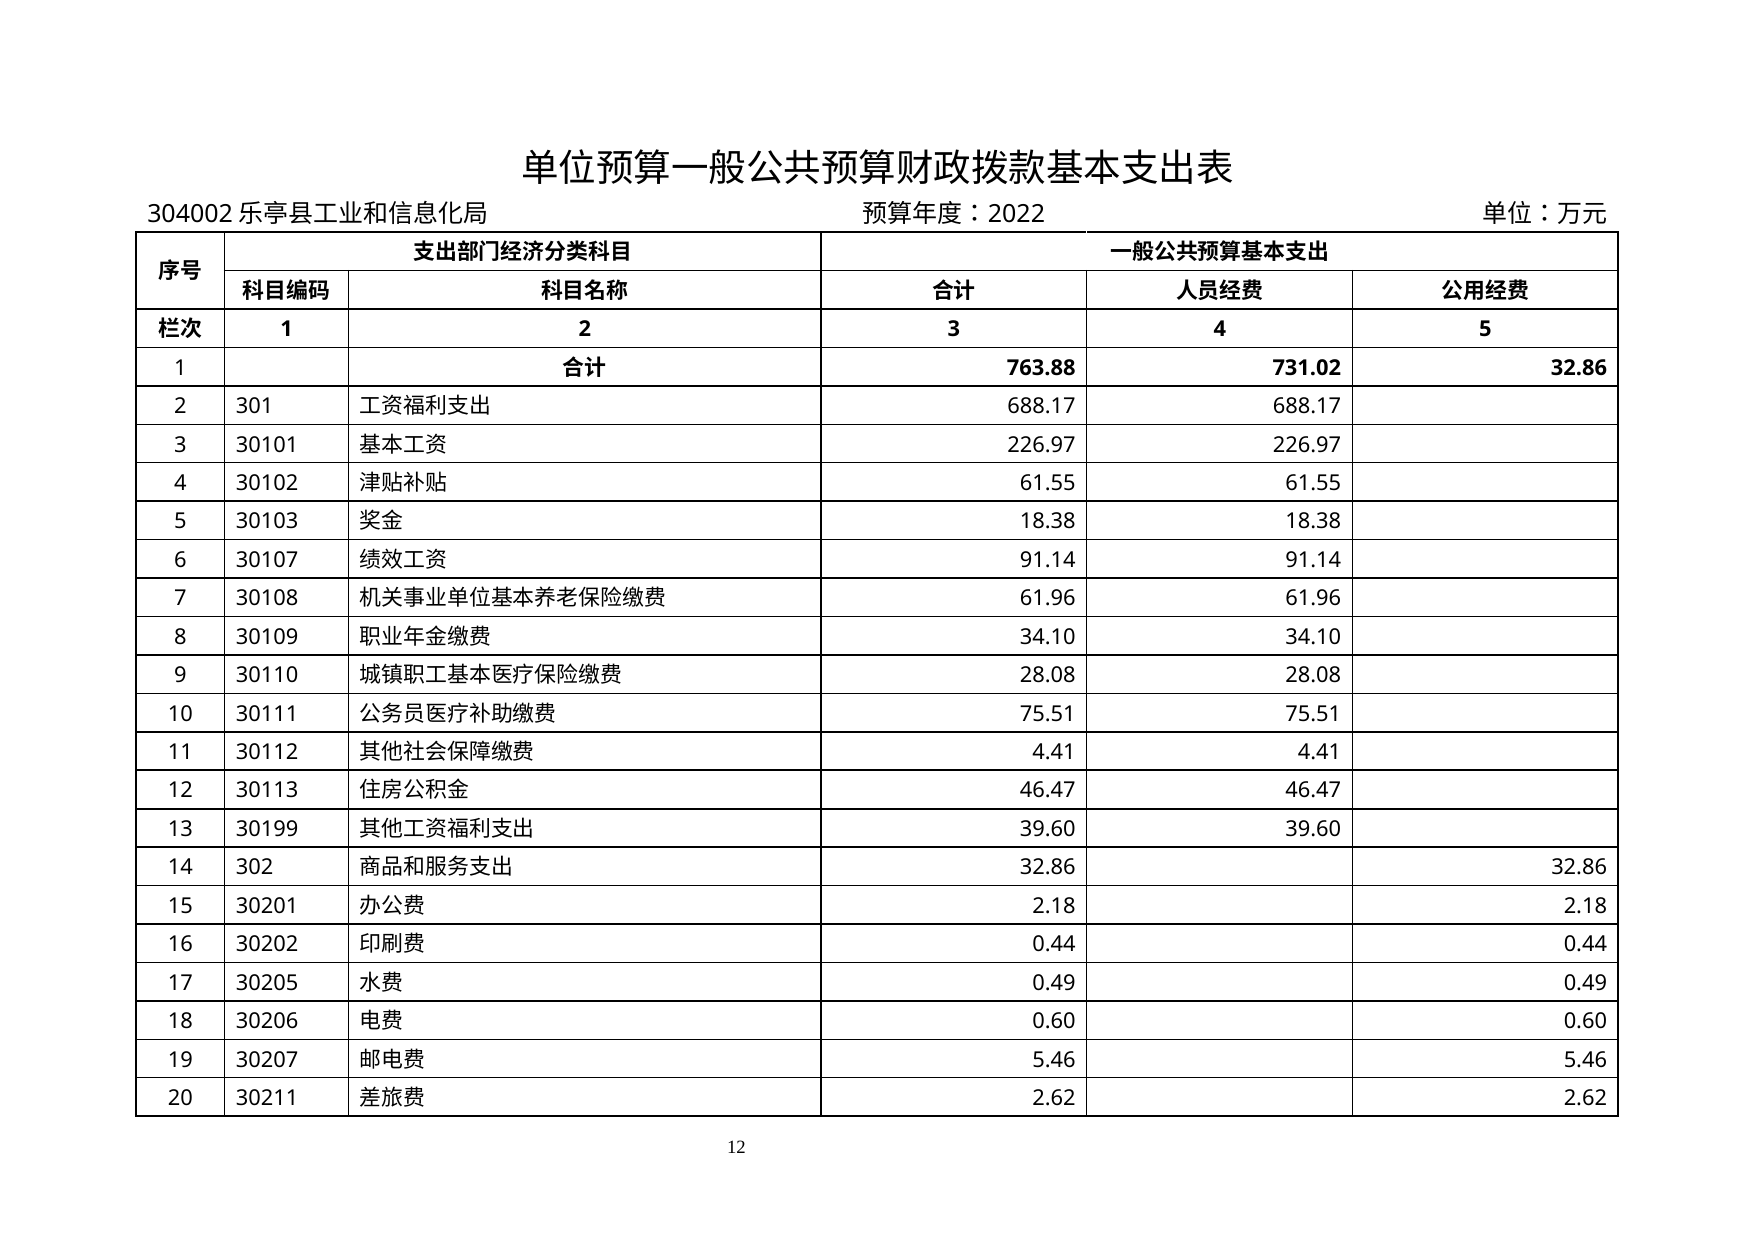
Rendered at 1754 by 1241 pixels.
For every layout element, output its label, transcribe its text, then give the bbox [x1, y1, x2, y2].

table_cell 30102 [225, 463, 348, 500]
table_cell 支出部门经济分类科目 [225, 233, 820, 270]
table_cell 30211 [225, 1078, 348, 1115]
table_header 304002乐亭县工业和信息化局 [137, 195, 820, 231]
table_cell 18 [137, 1002, 224, 1038]
table_cell 32.86 [1353, 848, 1617, 885]
table_cell 32.86 [1353, 348, 1617, 385]
table_cell 30107 [225, 540, 348, 577]
table_cell 16 [137, 925, 224, 962]
table_cell 栏次 [137, 310, 224, 347]
table_cell [1353, 810, 1617, 846]
table_cell 30201 [225, 886, 348, 923]
table_cell 30108 [225, 579, 348, 616]
table_cell 5 [137, 502, 224, 539]
table_cell [1353, 694, 1617, 731]
table_cell 30111 [225, 694, 348, 731]
table_cell 688.17 [822, 387, 1086, 423]
table_cell [1087, 886, 1352, 923]
table_cell 公务员医疗补助缴费 [349, 694, 820, 731]
table_cell 4.41 [1087, 733, 1352, 769]
table_cell 39.60 [1087, 810, 1352, 846]
table_cell 763.88 [822, 348, 1086, 385]
table_cell 3 [822, 310, 1086, 347]
table_cell 工资福利支出 [349, 387, 820, 423]
table_cell [1353, 463, 1617, 500]
table_cell 8 [137, 617, 224, 654]
table_cell 10 [137, 694, 224, 731]
table_cell 2 [349, 310, 820, 347]
table_cell 5.46 [1353, 1040, 1617, 1077]
table_cell 2.62 [1353, 1078, 1617, 1115]
table_cell 0.60 [1353, 1002, 1617, 1038]
table_cell 合计 [822, 271, 1086, 308]
table_cell 30101 [225, 425, 348, 462]
table_cell 印刷费 [349, 925, 820, 962]
table_cell 30202 [225, 925, 348, 962]
table_cell 4 [137, 463, 224, 500]
table_cell [1353, 656, 1617, 692]
table_cell 18.38 [822, 502, 1086, 539]
table_cell 32.86 [822, 848, 1086, 885]
table_cell [1353, 387, 1617, 423]
table_cell 基本工资 [349, 425, 820, 462]
table_cell 科目名称 [349, 271, 820, 308]
table_header 单位：万元 [1087, 195, 1617, 231]
table_cell [1087, 1002, 1352, 1038]
table_cell 其他社会保障缴费 [349, 733, 820, 769]
table_cell 邮电费 [349, 1040, 820, 1077]
table_cell [1353, 733, 1617, 769]
table_cell 34.10 [822, 617, 1086, 654]
table_cell [1087, 925, 1352, 962]
table_cell 30205 [225, 963, 348, 1000]
table_cell 0.44 [1353, 925, 1617, 962]
table_cell 17 [137, 963, 224, 1000]
table_cell 0.60 [822, 1002, 1086, 1038]
table_cell 7 [137, 579, 224, 616]
table_cell 302 [225, 848, 348, 885]
table_cell 75.51 [1087, 694, 1352, 731]
table_cell 18.38 [1087, 502, 1352, 539]
table_cell 13 [137, 810, 224, 846]
table_cell 职业年金缴费 [349, 617, 820, 654]
table_cell 差旅费 [349, 1078, 820, 1115]
table_cell [1087, 1078, 1352, 1115]
table_cell 39.60 [822, 810, 1086, 846]
table_cell [1353, 502, 1617, 539]
table_cell 津贴补贴 [349, 463, 820, 500]
table_cell 91.14 [1087, 540, 1352, 577]
table_cell 226.97 [822, 425, 1086, 462]
table_cell 2 [137, 387, 224, 423]
table_cell 9 [137, 656, 224, 692]
table_cell 30112 [225, 733, 348, 769]
table_cell 688.17 [1087, 387, 1352, 423]
table_cell [1087, 963, 1352, 1000]
table_cell 91.14 [822, 540, 1086, 577]
table_cell 电费 [349, 1002, 820, 1038]
table_cell 6 [137, 540, 224, 577]
table_cell 61.96 [1087, 579, 1352, 616]
table_cell 3 [137, 425, 224, 462]
table_cell [1087, 848, 1352, 885]
table_cell 2.62 [822, 1078, 1086, 1115]
table_cell 一般公共预算基本支出 [822, 233, 1617, 270]
table_cell 城镇职工基本医疗保险缴费 [349, 656, 820, 692]
table_cell 28.08 [822, 656, 1086, 692]
table_cell 34.10 [1087, 617, 1352, 654]
table_cell 30207 [225, 1040, 348, 1077]
table_cell 0.44 [822, 925, 1086, 962]
table_cell 5.46 [822, 1040, 1086, 1077]
table_cell 46.47 [1087, 771, 1352, 808]
table_cell 75.51 [822, 694, 1086, 731]
table_cell 30113 [225, 771, 348, 808]
table_cell 12 [137, 771, 224, 808]
table_cell 19 [137, 1040, 224, 1077]
table_cell 人员经费 [1087, 271, 1352, 308]
table_cell 5 [1353, 310, 1617, 347]
table_cell 商品和服务支出 [349, 848, 820, 885]
table_cell 水费 [349, 963, 820, 1000]
table_cell 序号 [137, 233, 224, 308]
table_cell 61.55 [1087, 463, 1352, 500]
table_cell 办公费 [349, 886, 820, 923]
table_cell 301 [225, 387, 348, 423]
table_cell 住房公积金 [349, 771, 820, 808]
table_cell 30103 [225, 502, 348, 539]
table_cell 科目编码 [225, 271, 348, 308]
table_cell 20 [137, 1078, 224, 1115]
table_cell [225, 348, 348, 385]
table_cell 46.47 [822, 771, 1086, 808]
table_cell 其他工资福利支出 [349, 810, 820, 846]
table_cell 2.18 [822, 886, 1086, 923]
text 单位预算一般公共预算财政拨款基本支出表 [106, 142, 1648, 193]
table_header 预算年度：2022 [822, 195, 1086, 231]
table_cell 226.97 [1087, 425, 1352, 462]
table_cell [1353, 617, 1617, 654]
table_cell 30199 [225, 810, 348, 846]
table_cell 4 [1087, 310, 1352, 347]
table_cell 14 [137, 848, 224, 885]
table_cell 机关事业单位基本养老保险缴费 [349, 579, 820, 616]
table_cell 15 [137, 886, 224, 923]
table_cell 28.08 [1087, 656, 1352, 692]
table_cell [1353, 540, 1617, 577]
table_cell [1353, 579, 1617, 616]
table_cell 奖金 [349, 502, 820, 539]
table_cell 61.96 [822, 579, 1086, 616]
table_cell 合计 [349, 348, 820, 385]
table_cell 4.41 [822, 733, 1086, 769]
table_cell [1353, 771, 1617, 808]
table_cell [1087, 1040, 1352, 1077]
table_cell 1 [137, 348, 224, 385]
table_cell 30110 [225, 656, 348, 692]
table_cell 30206 [225, 1002, 348, 1038]
table_cell 绩效工资 [349, 540, 820, 577]
table_cell 30109 [225, 617, 348, 654]
table_cell 61.55 [822, 463, 1086, 500]
table_cell 731.02 [1087, 348, 1352, 385]
table_cell 0.49 [1353, 963, 1617, 1000]
table_cell 11 [137, 733, 224, 769]
table_cell 2.18 [1353, 886, 1617, 923]
table_cell 公用经费 [1353, 271, 1617, 308]
table_cell 1 [225, 310, 348, 347]
table_cell 0.49 [822, 963, 1086, 1000]
table_cell [1353, 425, 1617, 462]
